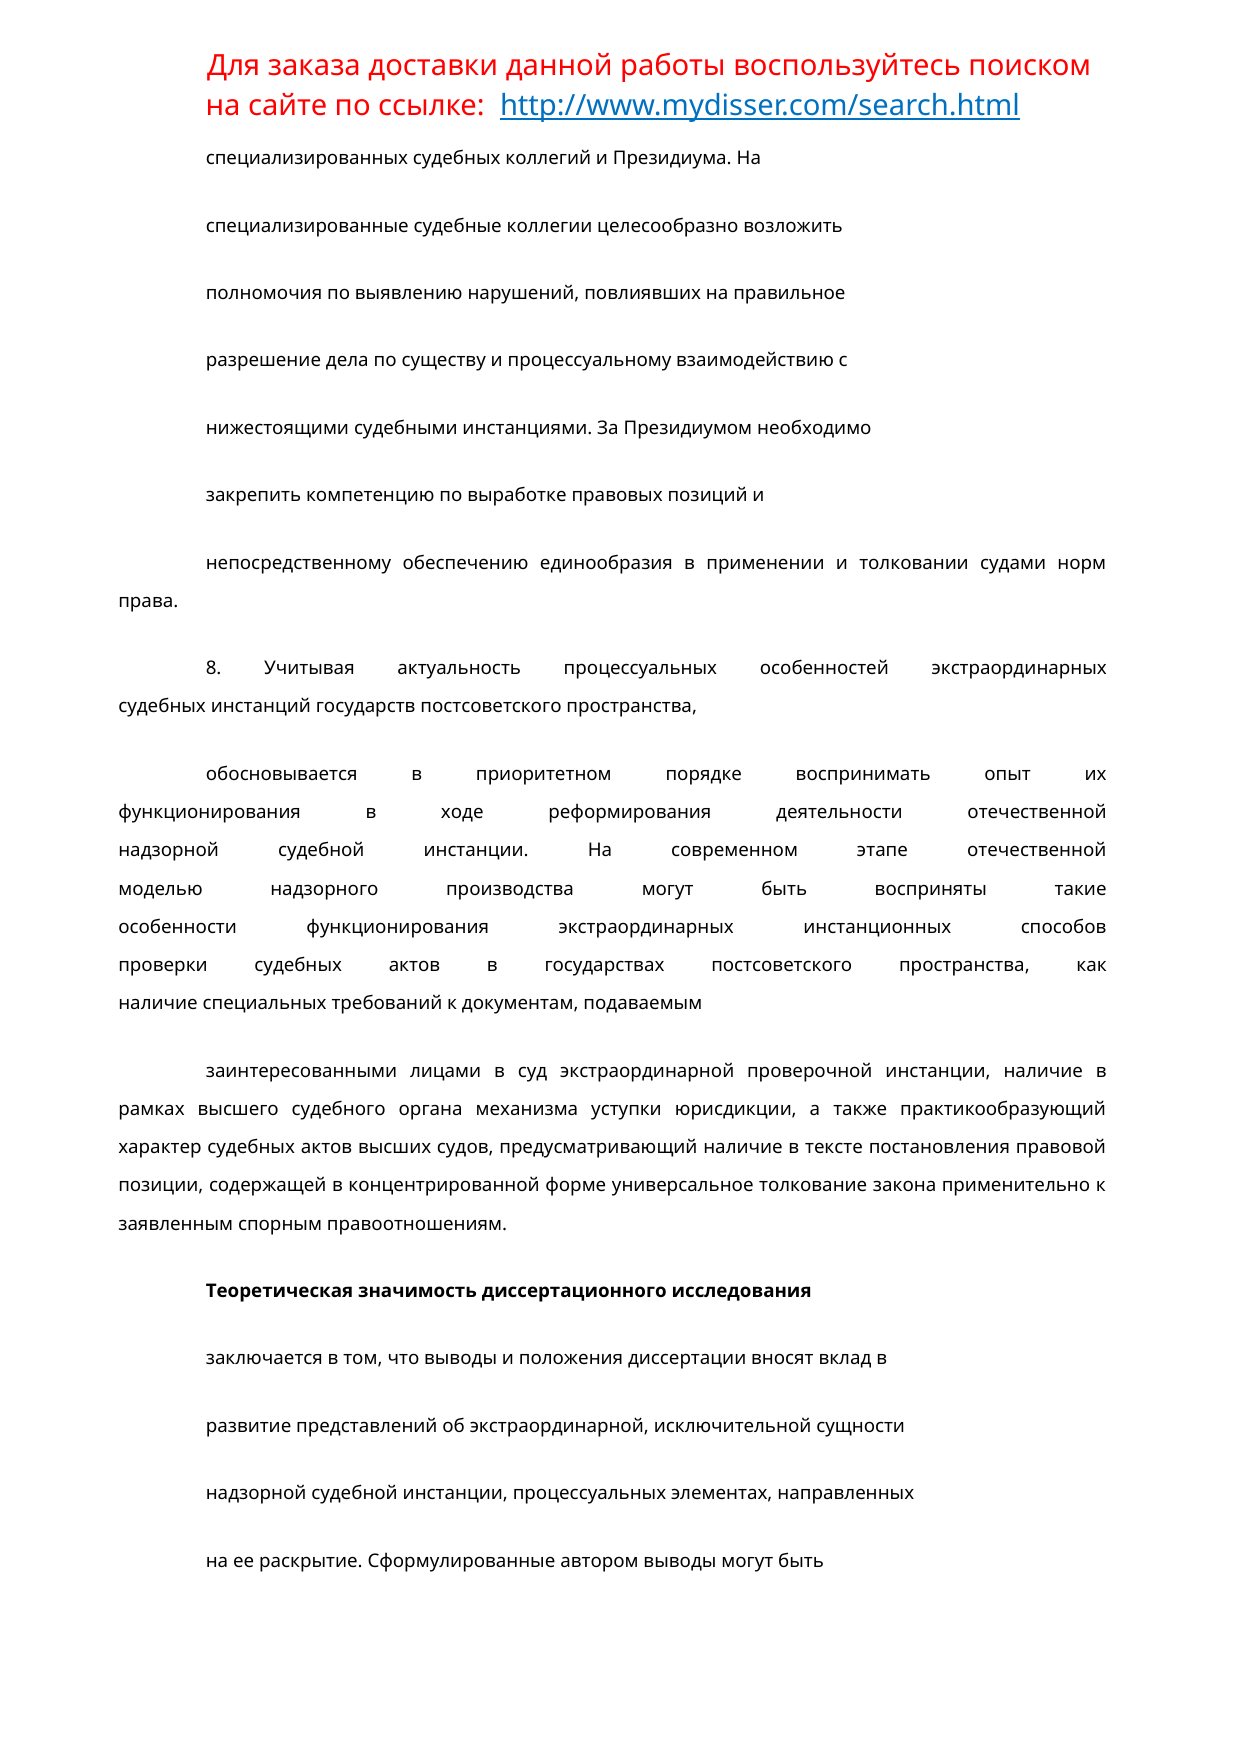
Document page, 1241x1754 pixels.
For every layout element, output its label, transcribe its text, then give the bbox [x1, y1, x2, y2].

text обосновывается в приоритетном порядке воспринимать опыт их функционирования в ходе реформирования деятельности отечественной надзорной судебной инстанции. На современном этапе отечественной моделью надзорного производства могут быть восприняты такие особенности функционирования экстраординарных инстанционных способов проверки судебных актов в государствах постсоветского пространства, как наличие специальных требований к документам, подаваемым [118, 760, 1107, 1015]
text нижестоящими судебными инстанциями. За Президиумом необходимо [118, 414, 1107, 440]
text надзорной судебной инстанции, процессуальных элементах, направленных [118, 1479, 1107, 1505]
text заинтересованными лицами в суд экстраординарной проверочной инстанции, наличие в рамках высшего судебного органа механизма уступки юрисдикции, а также практикообразующий характер судебных актов высших судов, предусматривающий наличие в тексте постановления правовой позиции, содержащей в концентрированной форме универсальное толкование закона применительно к заявленным спорным правоотношениям. [118, 1057, 1107, 1235]
text 8. Учитывая актуальность процессуальных особенностей экстраординарных судебных инстанций государств постсоветского пространства, [118, 654, 1107, 718]
text специализированные судебные коллегии целесообразно возложить [118, 212, 1107, 237]
text закрепить компетенцию по выработке правовых позиций и [118, 482, 1107, 507]
text непосредственному обеспечению единообразия в применении и толковании судами норм права. [118, 549, 1107, 613]
text разрешение дела по существу и процессуальному взаимодействию с [118, 347, 1107, 372]
text полномочия по выявлению нарушений, повлиявших на правильное [118, 279, 1107, 305]
text специализированных судебных коллегий и Президиума. На [118, 144, 1107, 170]
text Теоретическая значимость диссертационного исследования [118, 1277, 1107, 1303]
text развитие представлений об экстраординарной, исключительной сущности [118, 1412, 1107, 1438]
text на ее раскрытие. Сформулированные автором выводы могут быть [118, 1547, 1107, 1572]
text заключается в том, что выводы и положения диссертации вносят вклад в [118, 1345, 1107, 1370]
